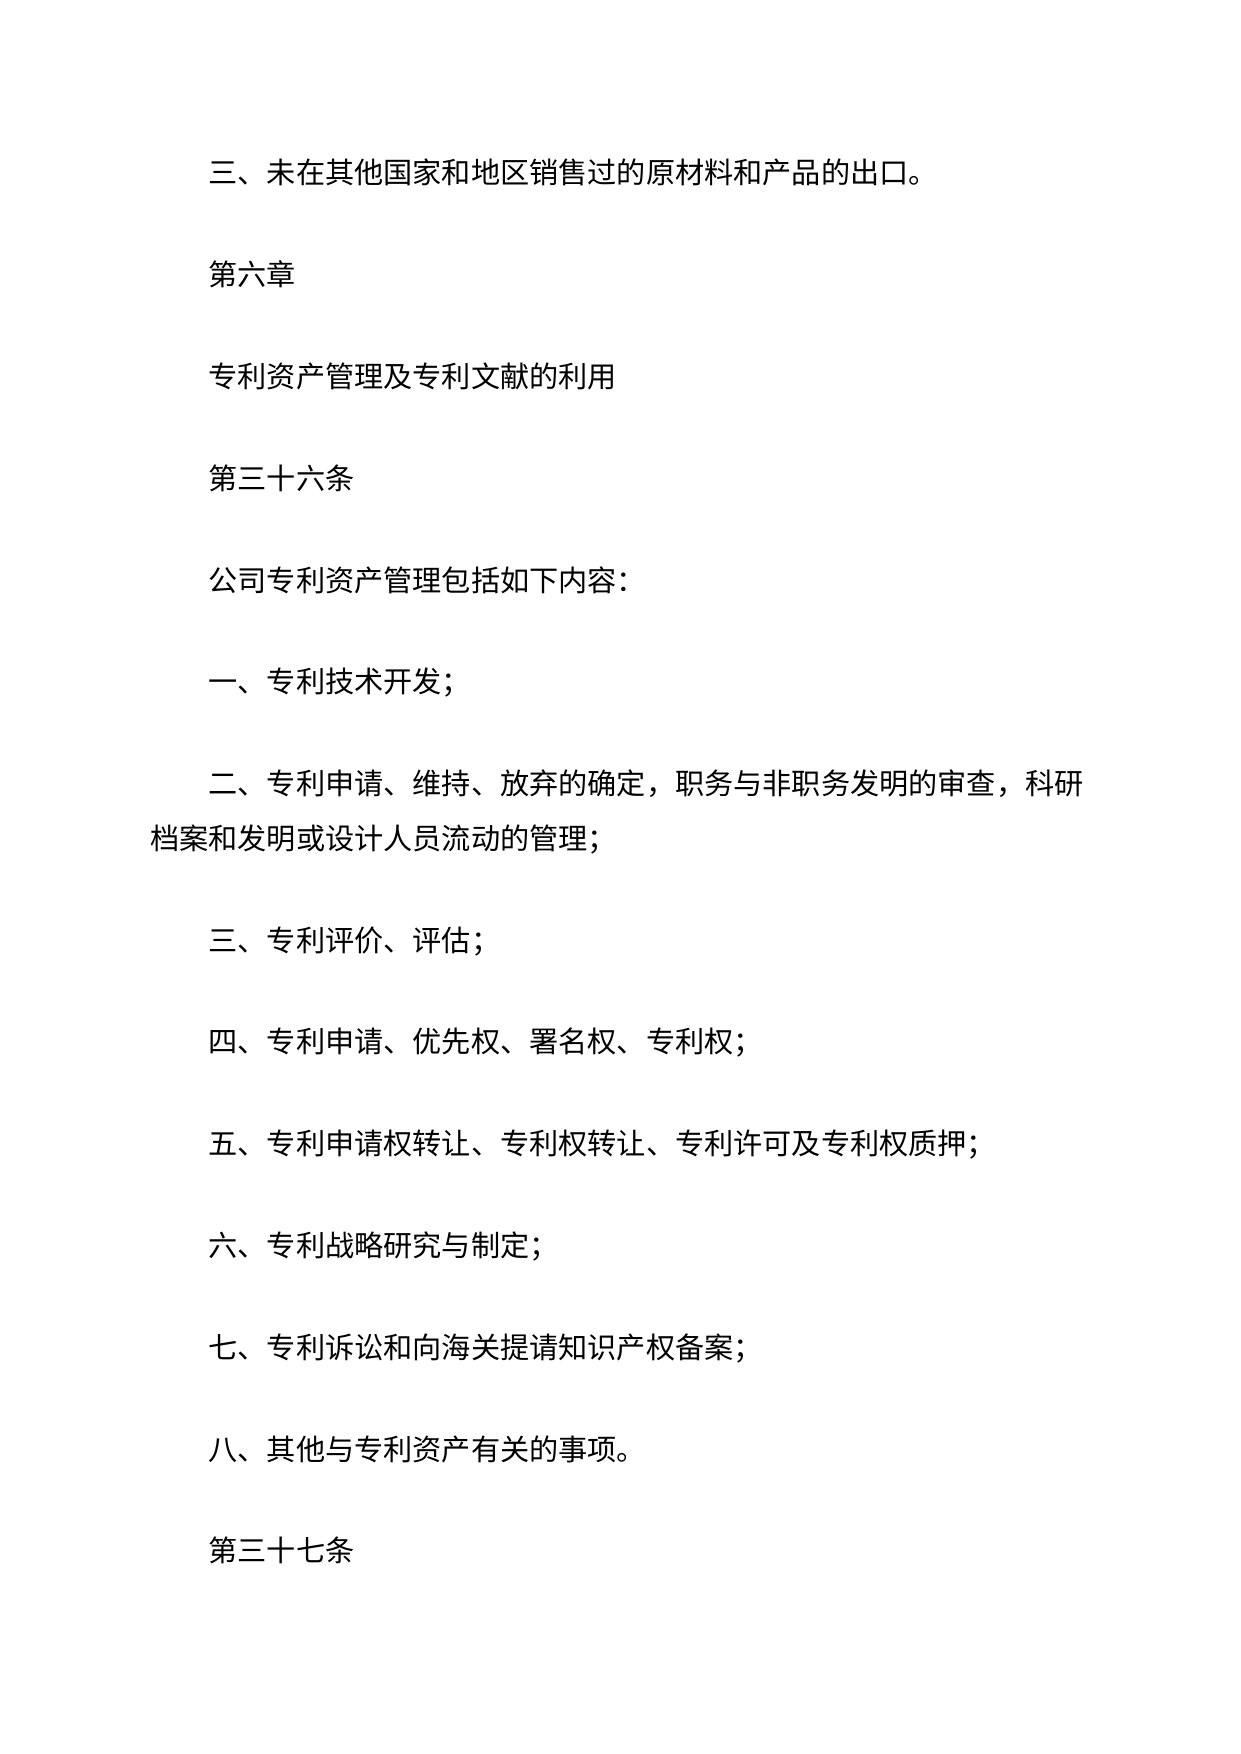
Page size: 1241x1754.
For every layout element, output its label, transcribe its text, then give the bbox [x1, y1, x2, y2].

text 六、专利战略研究与制定； [150, 1223, 1090, 1265]
text 八、其他与专利资产有关的事项。 [150, 1426, 1090, 1468]
text 第六章 [150, 252, 1090, 294]
text 二、专利申请、维持、放弃的确定，职务与非职务发明的审查，科研档案和发明或设计人员流动的管理； [150, 761, 1090, 858]
text 第三十七条 [150, 1528, 1090, 1570]
text 专利资产管理及专利文献的利用 [150, 353, 1090, 396]
text 第三十六条 [150, 455, 1090, 498]
text 三、未在其他国家和地区销售过的原材料和产品的出口。 [150, 150, 1090, 192]
text 五、专利申请权转让、专利权转让、专利许可及专利权质押； [150, 1121, 1090, 1163]
text 一、专利技术开发； [150, 659, 1090, 701]
text 公司专利资产管理包括如下内容： [150, 557, 1090, 599]
text 七、专利诉讼和向海关提请知识产权备案； [150, 1324, 1090, 1367]
text 三、专利评价、评估； [150, 917, 1090, 959]
text 四、专利申请、优先权、署名权、专利权； [150, 1019, 1090, 1061]
